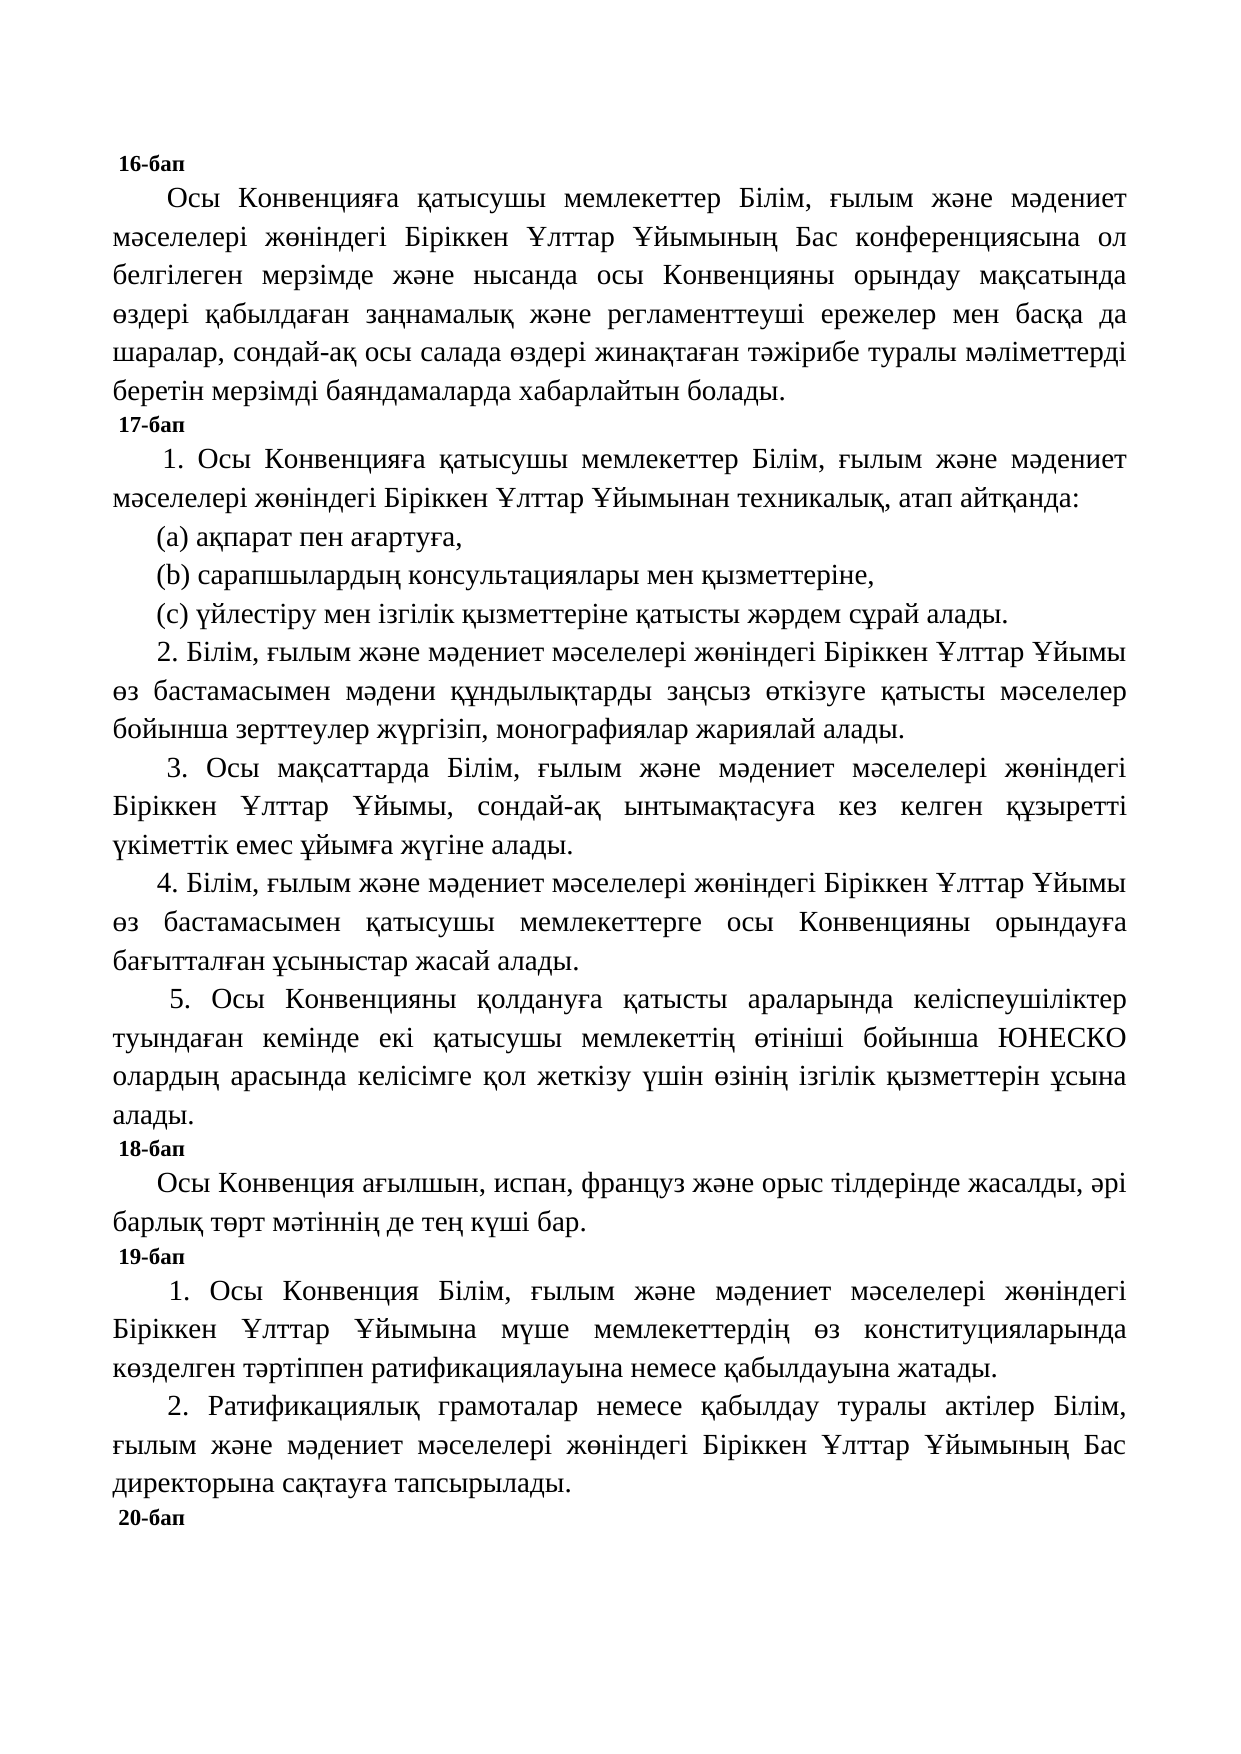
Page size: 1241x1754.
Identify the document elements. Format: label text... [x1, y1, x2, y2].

text 2. Білім, ғылым және мәдениет мәселелері жөніндегі Біріккен Ұлттар Ұйымы өз бастамасымен мәдени құндылықтарды заңсыз өткізуге қатысты мәселелер бойынша зерттеулер жүргізіп, монографиялар жариялай алады. [112, 634, 1128, 745]
text (а) ақпарат пен ағартуға, [112, 519, 1128, 552]
text Осы Конвенцияға қатысушы мемлекеттер Білім, ғылым және мәдениет мәселелері жөніндегі Біріккен Ұлттар Ұйымының Бас конференциясына ол белгілеген мерзімде және нысанда осы Конвенцияны орындау мақсатында өздері қабылдаған заңнамалық және регламенттеуші ережелер мен басқа да шаралар, сондай-ақ осы салада өздері жинақтаған тәжірибе туралы мәліметтерді беретін мерзімді баяндамаларда хабарлайтын болады. [112, 180, 1128, 406]
text 19-бап [112, 1243, 1128, 1269]
text (с) үйлестіру мен ізгілік қызметтеріне қатысты жәрдем сұрай алады. [112, 596, 1128, 629]
text 16-бап [112, 150, 1128, 176]
text 18-бап [112, 1135, 1128, 1162]
text 3. Осы мақсаттарда Білім, ғылым және мәдениет мәселелері жөніндегі Біріккен Ұлттар Ұйымы, сондай-ақ ынтымақтасуға кез келген құзыретті үкіметтік емес ұйымға жүгіне алады. [112, 750, 1128, 861]
text 4. Білім, ғылым және мәдениет мәселелері жөніндегі Біріккен Ұлттар Ұйымы өз бастамасымен қатысушы мемлекеттерге осы Конвенцияны орындауға бағытталған ұсыныстар жасай алады. [112, 866, 1128, 976]
text 1. Осы Конвенцияға қатысушы мемлекеттер Білім, ғылым және мәдениет мәселелері жөніндегі Біріккен Ұлттар Ұйымынан техникалық, атап айтқанда: [112, 442, 1128, 514]
text 20-бап [112, 1504, 1128, 1531]
text 17-бап [112, 411, 1128, 438]
text (b) сарапшылардың консультациялары мен қызметтеріне, [112, 557, 1128, 591]
text 2. Ратификациялық грамоталар немесе қабылдау туралы актілер Білім, ғылым және мәдениет мәселелері жөніндегі Біріккен Ұлттар Ұйымының Бас директорына сақтауға тапсырылады. [112, 1388, 1128, 1499]
text Осы Конвенция ағылшын, испан, француз және орыс тілдерінде жасалды, әрі барлық төрт мәтіннің де тең күші бар. [112, 1166, 1128, 1238]
text 1. Осы Конвенция Білім, ғылым және мәдениет мәселелері жөніндегі Біріккен Ұлттар Ұйымына мүше мемлекеттердің өз конституцияларында көзделген тәртіппен ратификациялауына немесе қабылдауына жатады. [112, 1273, 1128, 1383]
text 5. Осы Конвенцияны қолдануға қатысты араларында келіспеушіліктер туындаған кемінде екі қатысушы мемлекеттің өтініші бойынша ЮНЕСКО олардың арасында келісімге қол жеткізу үшін өзінің ізгілік қызметтерін ұсына алады. [112, 981, 1128, 1130]
